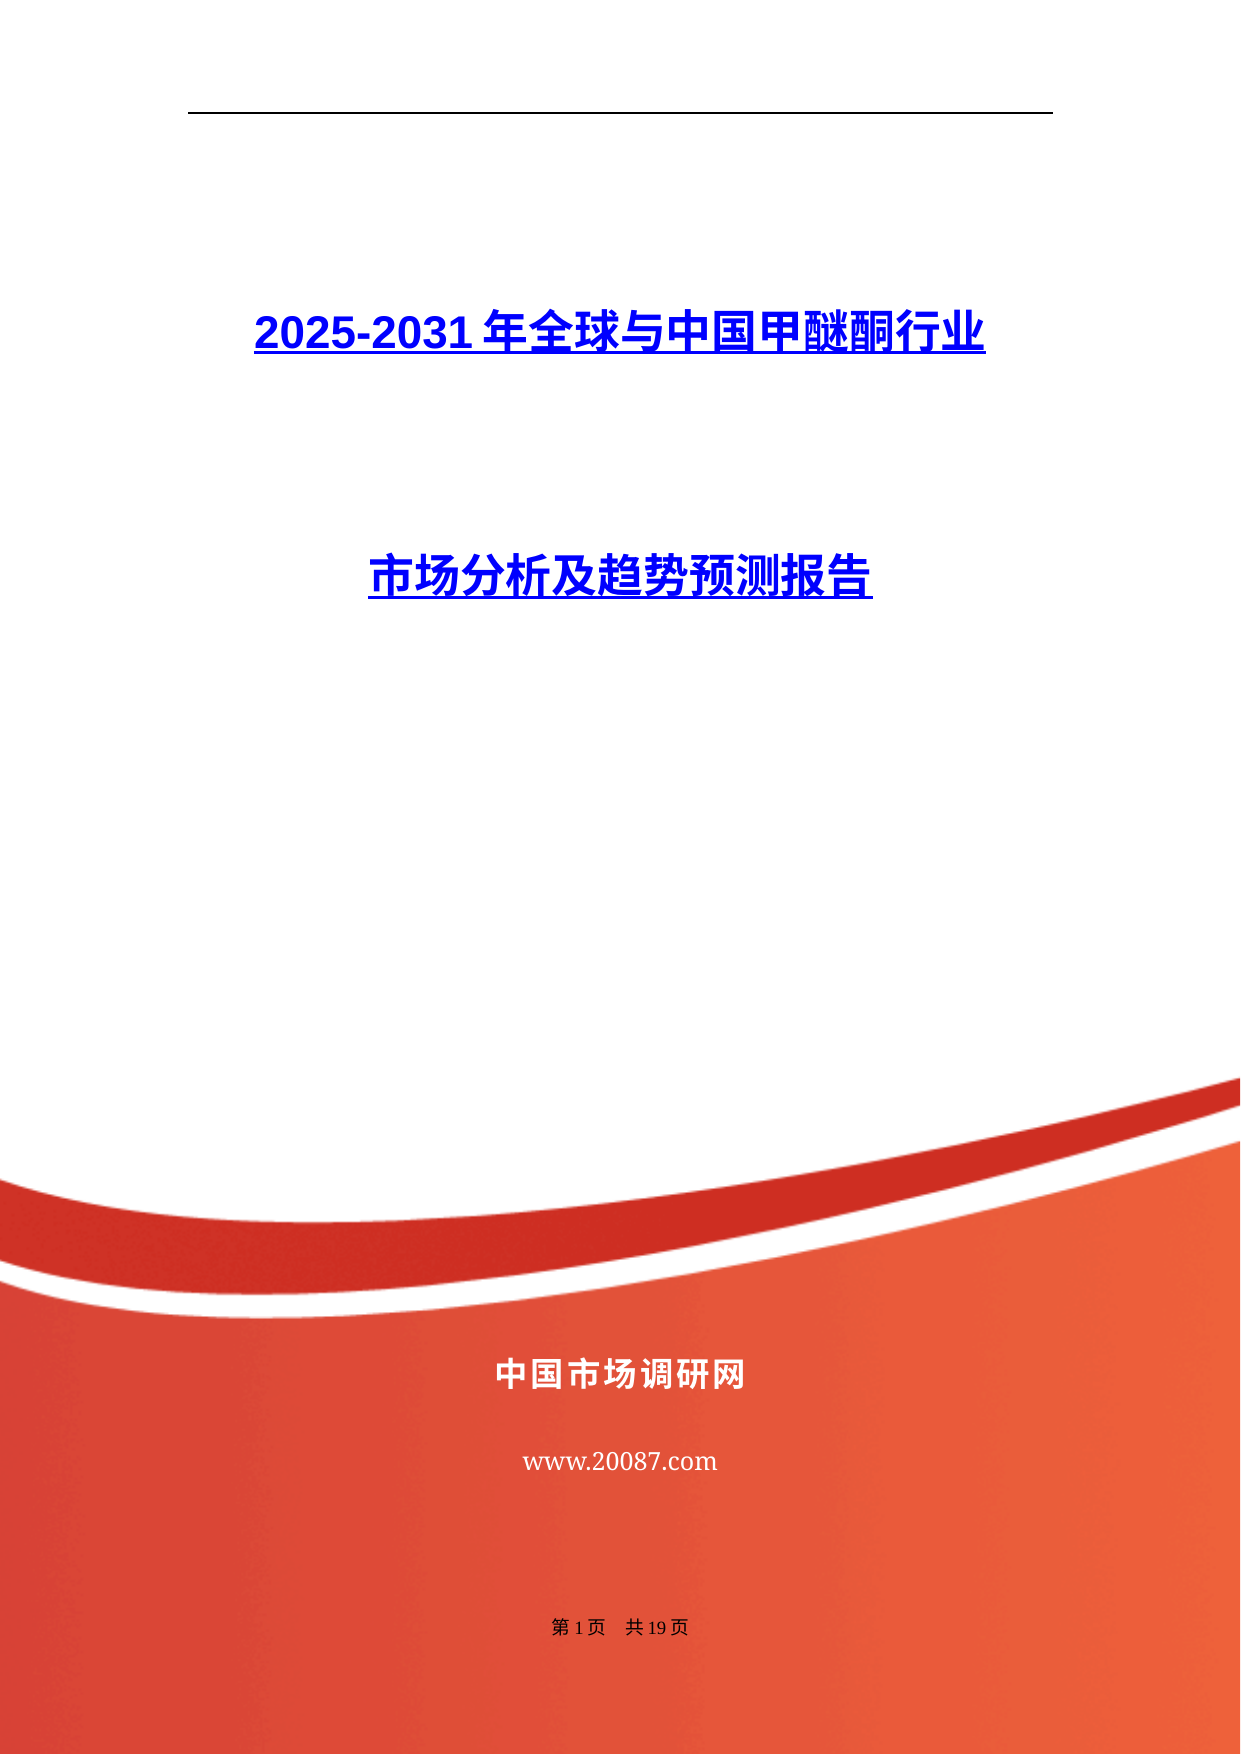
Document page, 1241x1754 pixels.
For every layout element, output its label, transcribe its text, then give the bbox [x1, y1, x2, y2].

text www.20087.com [187, 1428, 1053, 1493]
subtitle 中国市场调研网 [187, 1339, 1053, 1404]
picture [0, 1006, 1241, 1754]
table_header 2025-2031年全球与中国甲醚酮行业市场分析及趋势预测报告 [188, 207, 1053, 773]
